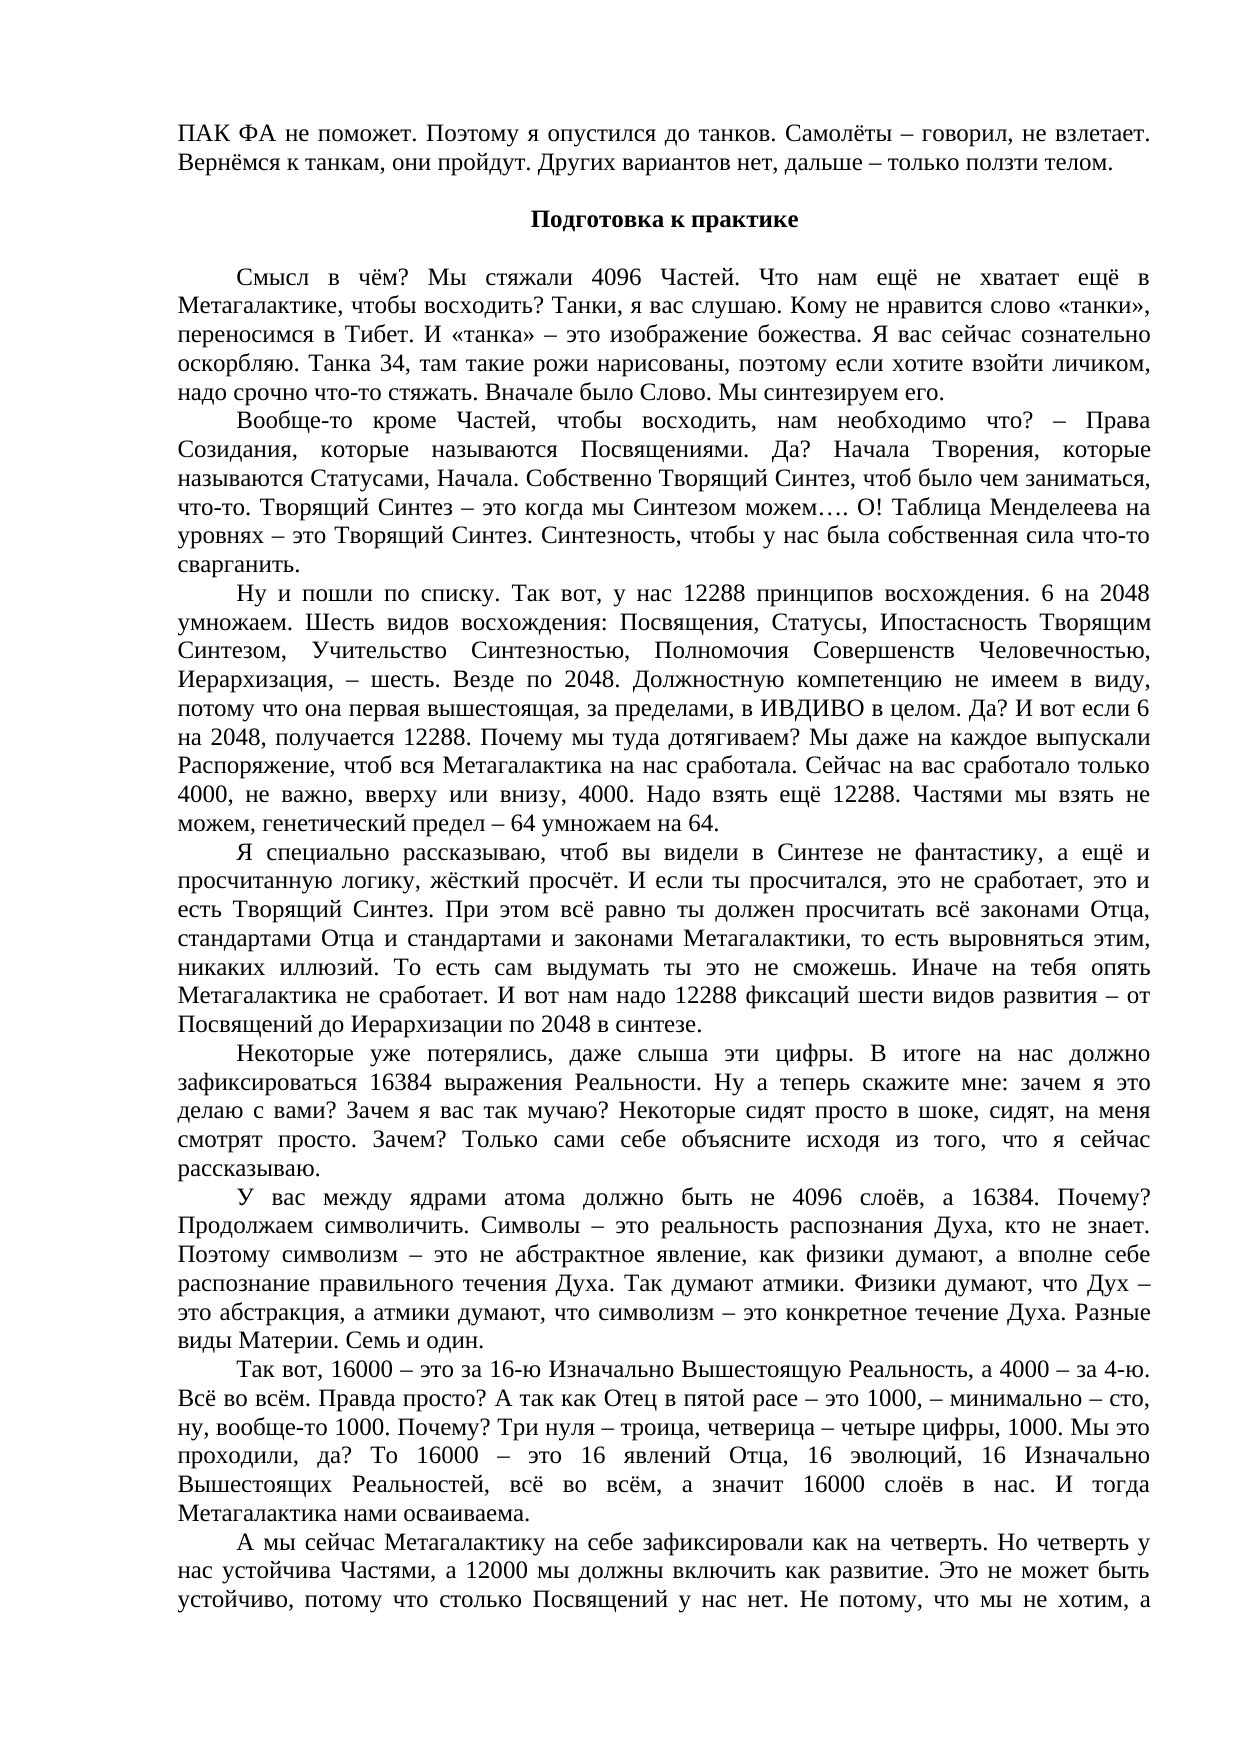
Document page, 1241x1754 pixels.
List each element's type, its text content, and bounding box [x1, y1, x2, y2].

subtitle Подготовка к практике [177, 204, 1152, 233]
text Вообще-то кроме Частей, чтобы восходить, нам необходимо что? – Права Созидания, которые называются Посвящениями. Да? Начала Творения, которые называются Статусами, Начала. Собственно Творящий Синтез, чтоб было чем заниматься, что-то. Творящий Синтез – это когда мы Синтезом можем…. О! Таблица Менделеева на уровнях – это Творящий Синтез. Синтезность, чтобы у нас была собственная сила что-то сварганить. [177, 406, 1152, 578]
text Ну и пошли по списку. Так вот, у нас 12288 принципов восхождения. 6 на 2048 умножаем. Шесть видов восхождения: Посвящения, Статусы, Ипостасность Творящим Синтезом, Учительство Синтезностью, Полномочия Совершенств Человечностью, Иерархизация, – шесть. Везде по 2048. Должностную компетенцию не имеем в виду, потому что она первая вышестоящая, за пределами, в ИВДИВО в целом. Да? И вот если 6 на 2048, получается 12288. Почему мы туда дотягиваем? Мы даже на каждое выпускали Распоряжение, чтоб вся Метагалактика на нас сработала. Сейчас на вас сработало только 4000, не важно, вверху или внизу, 4000. Надо взять ещё 12288. Частями мы взять не можем, генетический предел – 64 умножаем на 64. [177, 578, 1152, 837]
text У вас между ядрами атома должно быть не 4096 слоёв, а 16384. Почему? Продолжаем символичить. Символы – это реальность распознания Духа, кто не знает. Поэтому символизм – это не абстрактное явление, как физики думают, а вполне себе распознание правильного течения Духа. Так думают атмики. Физики думают, что Дух – это абстракция, а атмики думают, что символизм – это конкретное течение Духа. Разные виды Материи. Семь и один. [177, 1182, 1152, 1354]
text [177, 1527, 1152, 1613]
text Я специально рассказываю, чтоб вы видели в Синтезе не фантастику, а ещё и просчитанную логику, жёсткий просчёт. И если ты просчитался, это не сработает, это и есть Творящий Синтез. При этом всё равно ты должен просчитать всё законами Отца, стандартами Отца и стандартами и законами Метагалактики, то есть выровняться этим, никаких иллюзий. То есть сам выдумать ты это не сможешь. Иначе на тебя опять Метагалактика не сработает. И вот нам надо 12288 фиксаций шести видов развития – от Посвящений до Иерархизации по 2048 в синтезе. [177, 837, 1152, 1038]
text Так вот, 16000 – это за 16-ю Изначально Вышестоящую Реальность, а 4000 – за 4-ю. Всё во всём. Правда просто? А так как Отец в пятой расе – это 1000, – минимально – сто, ну, вообще-то 1000. Почему? Три нуля – троица, четверица – четыре цифры, 1000. Мы это проходили, да? То 16000 – это 16 явлений Отца, 16 эволюций, 16 Изначально Вышестоящих Реальностей, всё во всём, а значит 16000 слоёв в нас. И тогда Метагалактика нами осваиваема. [177, 1354, 1152, 1527]
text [177, 118, 1152, 176]
text Смысл в чём? Мы стяжали 4096 Частей. Что нам ещё не хватает ещё в Метагалактике, чтобы восходить? Танки, я вас слушаю. Кому не нравится слово «танки», переносимся в Тибет. И «танка» – это изображение божества. Я вас сейчас сознательно оскорбляю. Танка 34, там такие рожи нарисованы, поэтому если хотите взойти личиком, надо срочно что-то стяжать. Вначале было Слово. Мы синтезируем его. [177, 262, 1152, 406]
text Некоторые уже потерялись, даже слыша эти цифры. В итоге на нас должно зафиксироваться 16384 выражения Реальности. Ну а теперь скажите мне: зачем я это делаю с вами? Зачем я вас так мучаю? Некоторые сидят просто в шоке, сидят, на меня смотрят просто. Зачем? Только сами себе объясните исходя из того, что я сейчас рассказываю. [177, 1038, 1152, 1182]
